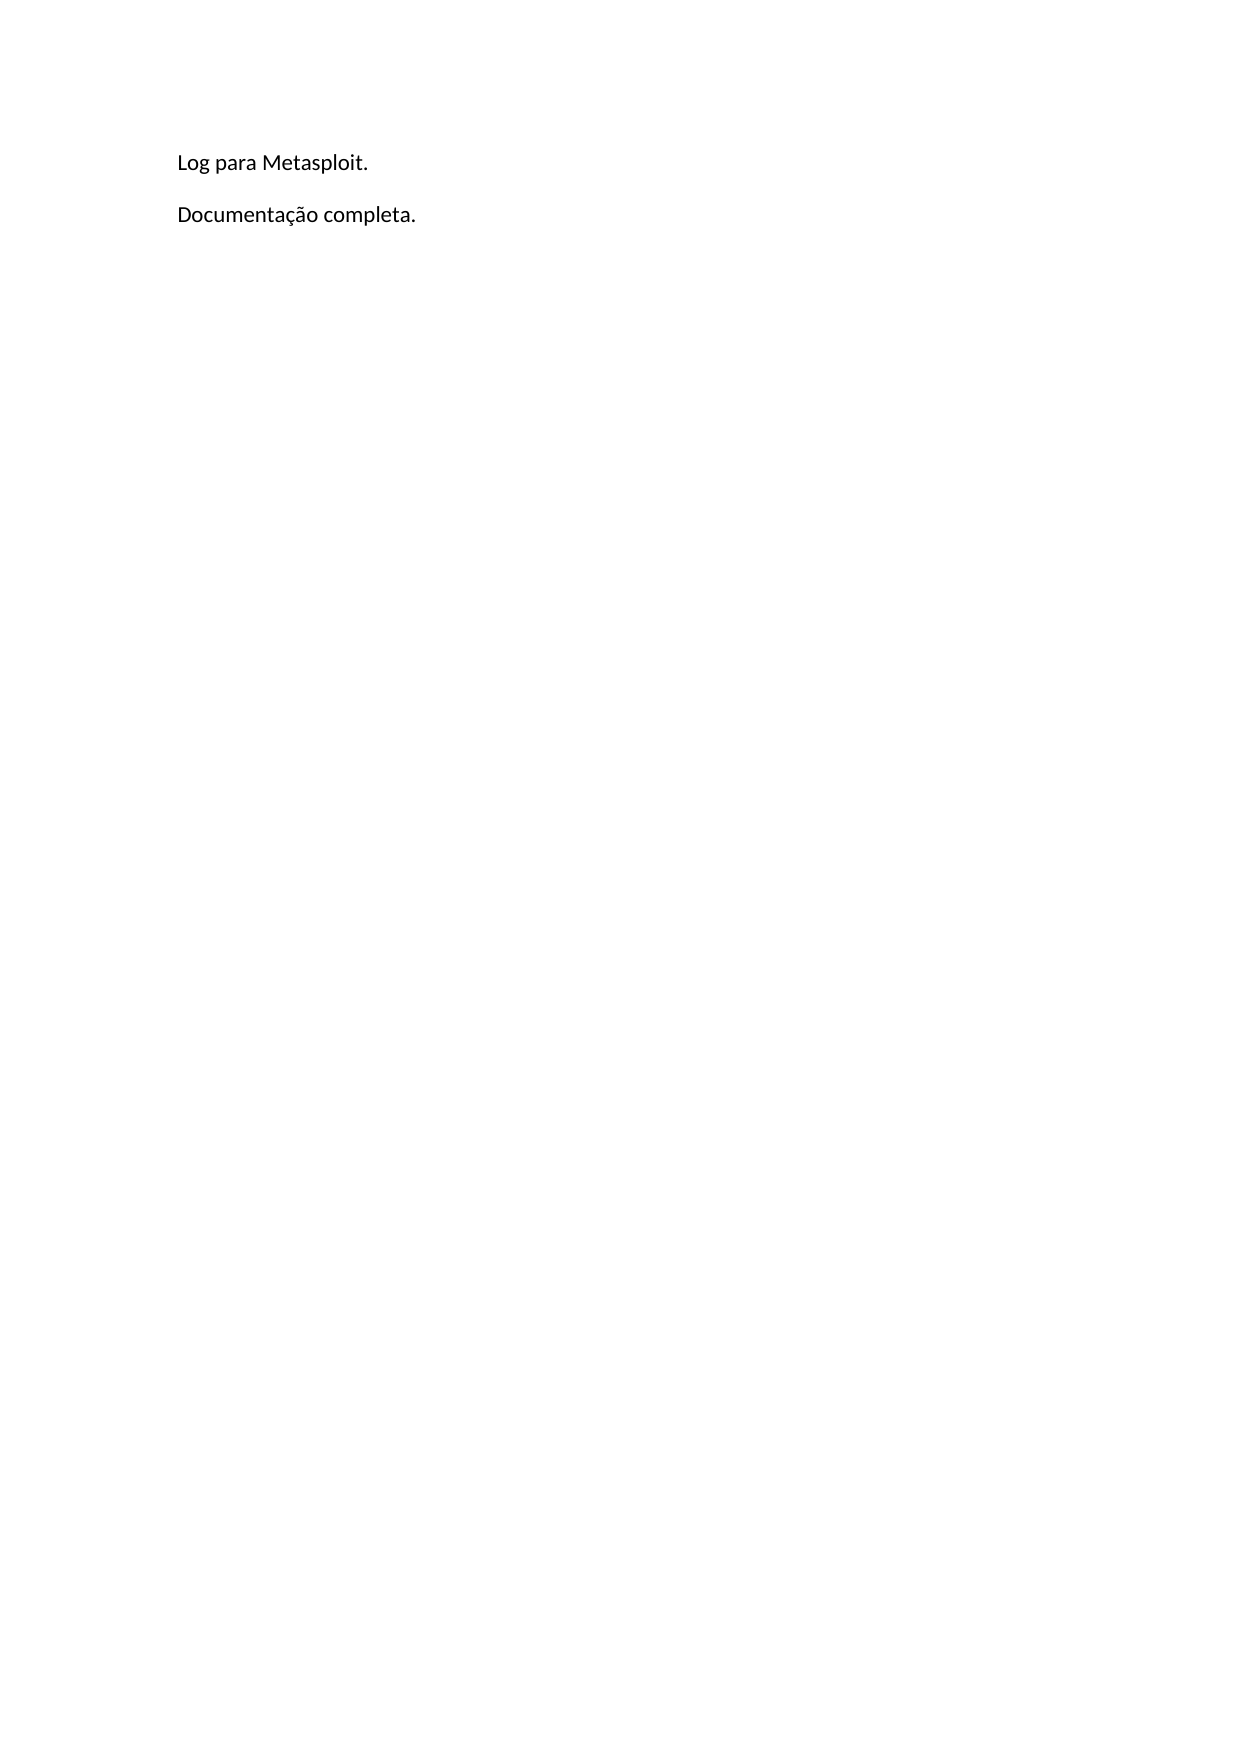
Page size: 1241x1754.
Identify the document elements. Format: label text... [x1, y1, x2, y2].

text Log para Metasploit. [177, 148, 1063, 176]
text Documentação completa. [177, 201, 1063, 229]
